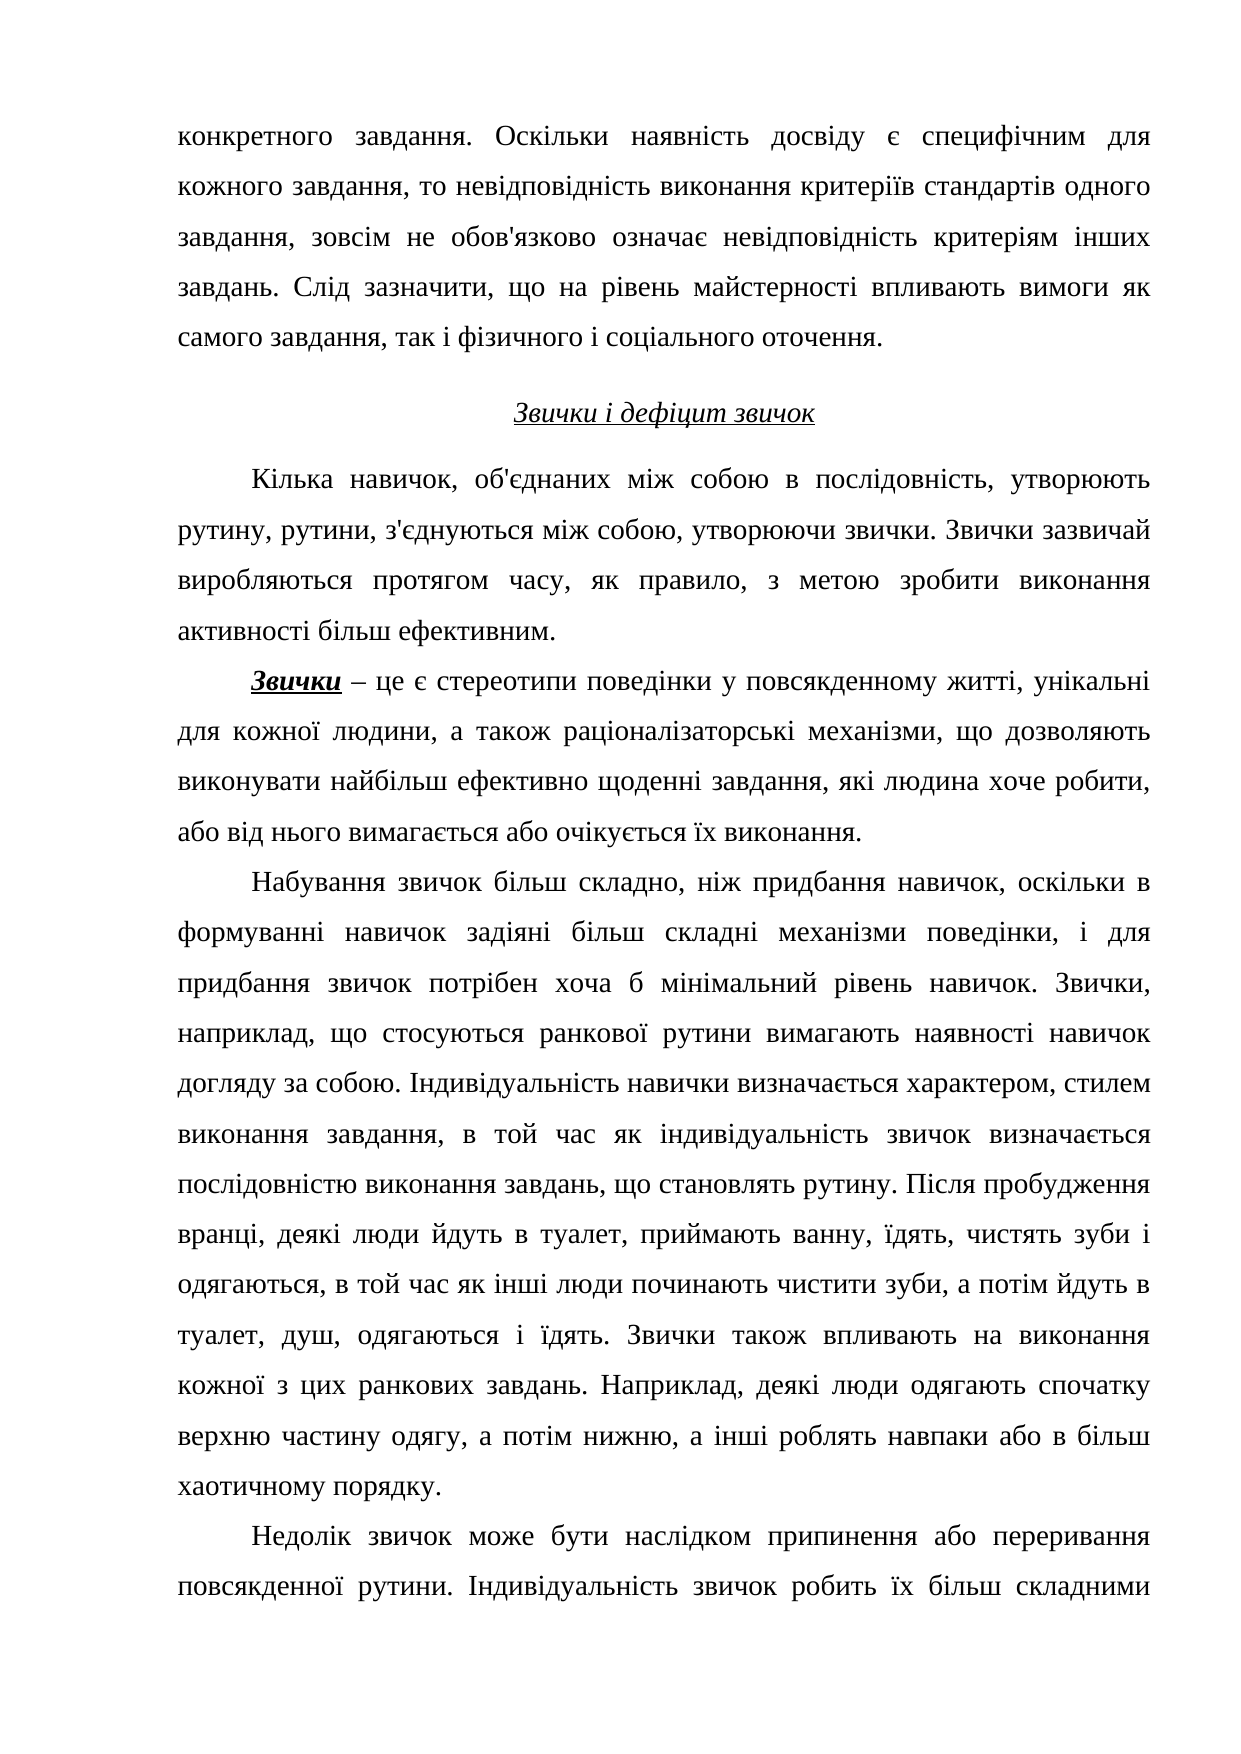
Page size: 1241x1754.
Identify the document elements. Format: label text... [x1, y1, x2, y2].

text Звички і дефіцит звичок [177, 395, 1152, 428]
text Звички – це є стереотипи поведінки у повсякденному житті, унікальні для кожної людини, а також раціоналізаторські механізми, що дозволяють виконувати найбільш ефективно щоденні завдання, які людина хоче робити, або від нього вимагається або очікується їх виконання. [177, 663, 1152, 847]
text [177, 118, 1152, 353]
text Набування звичок більш складно, ніж придбання навичок, оскільки в формуванні навичок задіяні більш складні механізми поведінки, і для придбання звичок потрібен хоча б мінімальний рівень навичок. Звички, наприклад, що стосуються ранкової рутини вимагають наявності навичок догляду за собою. Індивідуальність навички визначається характером, стилем виконання завдання, в той час як індивідуальність звичок визначається послідовністю виконання завдань, що становлять рутину. Після пробудження вранці, деякі люди йдуть в туалет, приймають ванну, їдять, чистять зуби і одягаються, в той час як інші люди починають чистити зуби, а потім йдуть в туалет, душ, одягаються і їдять. Звички також впливають на виконання кожної з цих ранкових завдань. Наприклад, деякі люди одягають спочатку верхню частину одягу, а потім нижню, а інші роблять навпаки або в більш хаотичному порядку. [177, 864, 1152, 1501]
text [177, 1518, 1152, 1602]
text Кілька навичок, об'єднаних між собою в послідовність, утворюють рутину, рутини, з'єднуються між собою, утворюючи звички. Звички зазвичай виробляються протягом часу, як правило, з метою зробити виконання активності більш ефективним. [177, 462, 1152, 646]
